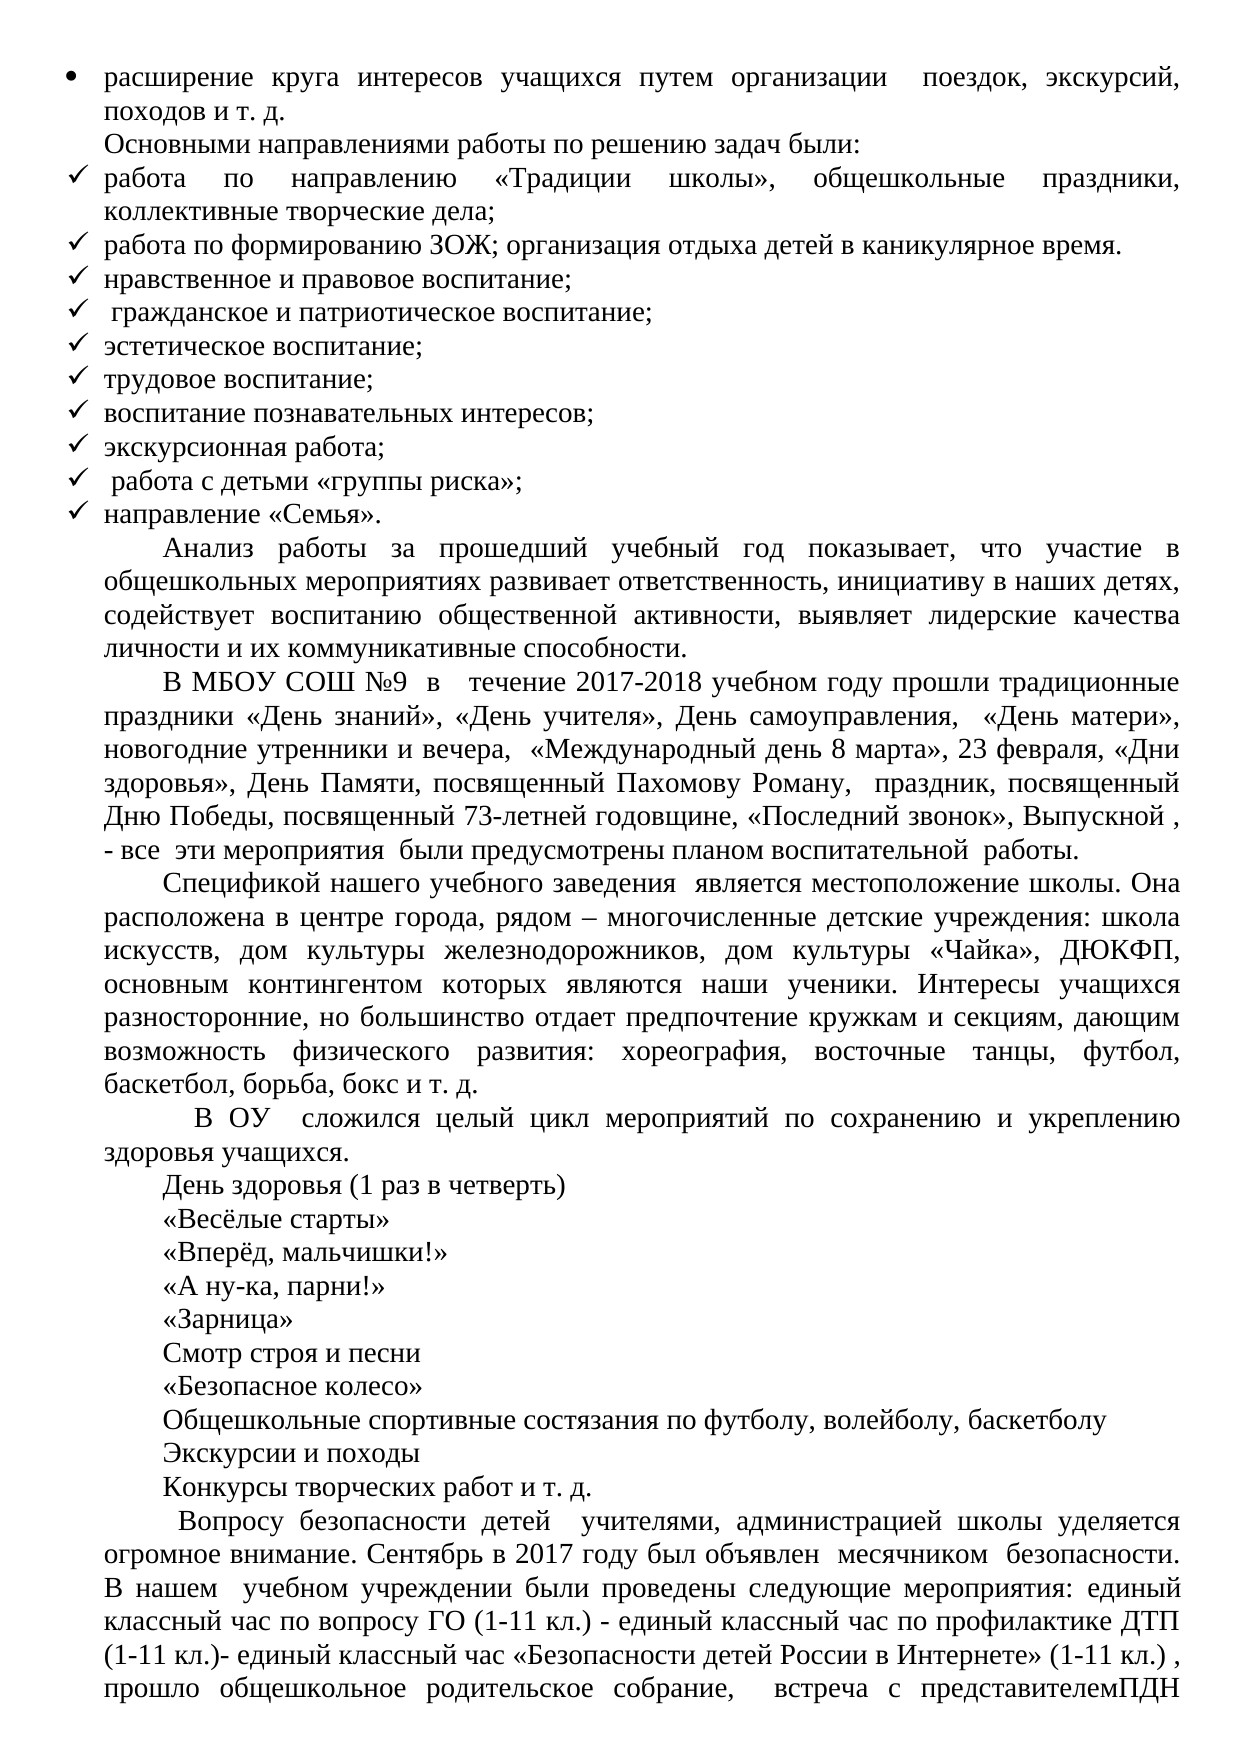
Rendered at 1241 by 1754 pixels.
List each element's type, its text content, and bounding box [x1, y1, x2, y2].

text В ОУ сложился целый цикл мероприятий по сохранению и укреплению здоровья учащихся. [103, 1100, 1181, 1167]
text Спецификой нашего учебного заведения является местоположение школы. Она расположена в центре города, рядом – многочисленные детские учреждения: школа искусств, дом культуры железнодорожников, дом культуры «Чайка», ДЮКФП, основным контингентом которых являются наши ученики. Интересы учащихся разносторонние, но большинство отдает предпочтение кружкам и секциям, дающим возможность физического развития: хореография, восточные танцы, футбол, баскетбол, борьба, бокс и т. д. [103, 865, 1181, 1100]
text «Весёлые старты» [103, 1201, 1181, 1234]
text Конкурсы творческих работ и т. д. [103, 1469, 1181, 1503]
list экскурсионная работа; [66, 429, 1181, 463]
text Экскурсии и походы [103, 1436, 1181, 1469]
text В МБОУ СОШ №9 в течение 2017-2018 учебном году прошли традиционные праздники «День знаний», «День учителя», День самоуправления, «День матери», новогодние утренники и вечера, «Международный день 8 марта», 23 февраля, «Дни здоровья», День Памяти, посвященный Пахомову Роману, праздник, посвященный Дню Победы, посвященный 73-летней годовщине, «Последний звонок», Выпускной , - все эти мероприятия были предусмотрены планом воспитательной работы. [103, 664, 1181, 865]
text «Безопасное колесо» [103, 1368, 1181, 1402]
list работа по формированию ЗОЖ; организация отдыха детей в каникулярное время. [66, 227, 1181, 261]
text День здоровья (1 раз в четверть) [103, 1167, 1181, 1201]
list гражданское и патриотическое воспитание; [66, 294, 1181, 328]
text Общешкольные спортивные состязания по футболу, волейболу, баскетболу [103, 1402, 1181, 1436]
list работа с детьми «группы риска»; [66, 463, 1181, 496]
list воспитание познавательных интересов; [66, 395, 1181, 429]
text «А ну-ка, парни!» [103, 1268, 1181, 1301]
list трудовое воспитание; [66, 362, 1181, 395]
text «Зарница» [103, 1301, 1181, 1335]
text Смотр строя и песни [103, 1335, 1181, 1368]
list эстетическое воспитание; [66, 328, 1181, 362]
list направление «Семья». [66, 496, 1181, 530]
list Основными направлениями работы по решению задач были: [103, 126, 1181, 160]
list нравственное и правовое воспитание; [66, 261, 1181, 294]
text «Вперёд, мальчишки!» [103, 1234, 1181, 1268]
list расширение круга интересов учащихся путем организации поездок, экскурсий, походов и т. д. [66, 59, 1181, 126]
text Анализ работы за прошедший учебный год показывает, что участие в общешкольных мероприятиях развивает ответственность, инициативу в наших детях, содействует воспитанию общественной активности, выявляет лидерские качества личности и их коммуникативные способности. [103, 530, 1181, 664]
list работа по направлению «Традиции школы», общешкольные праздники, коллективные творческие дела; [66, 160, 1181, 227]
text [103, 1503, 1181, 1704]
